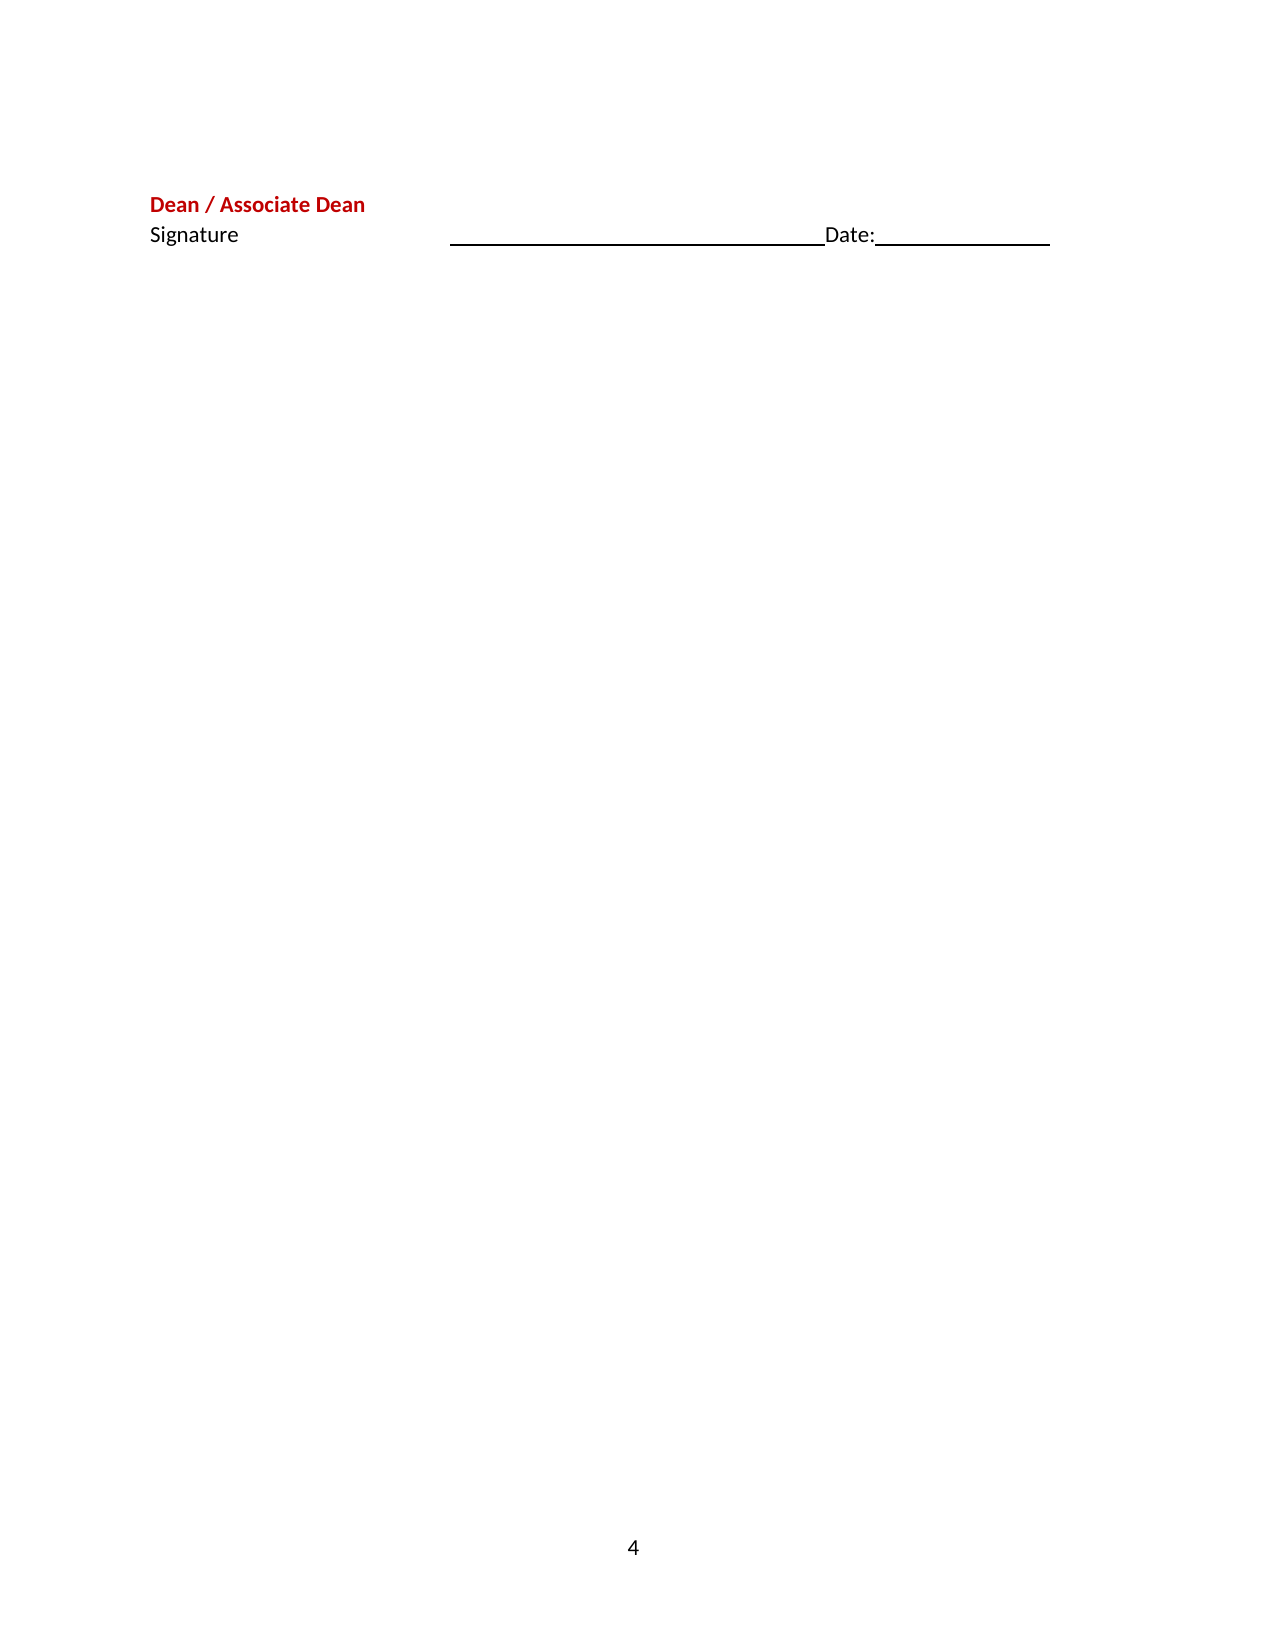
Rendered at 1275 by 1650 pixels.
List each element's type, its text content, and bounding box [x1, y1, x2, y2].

text Signature Date: [150, 220, 1050, 248]
subtitle Dean / Associate Dean [150, 190, 1131, 218]
